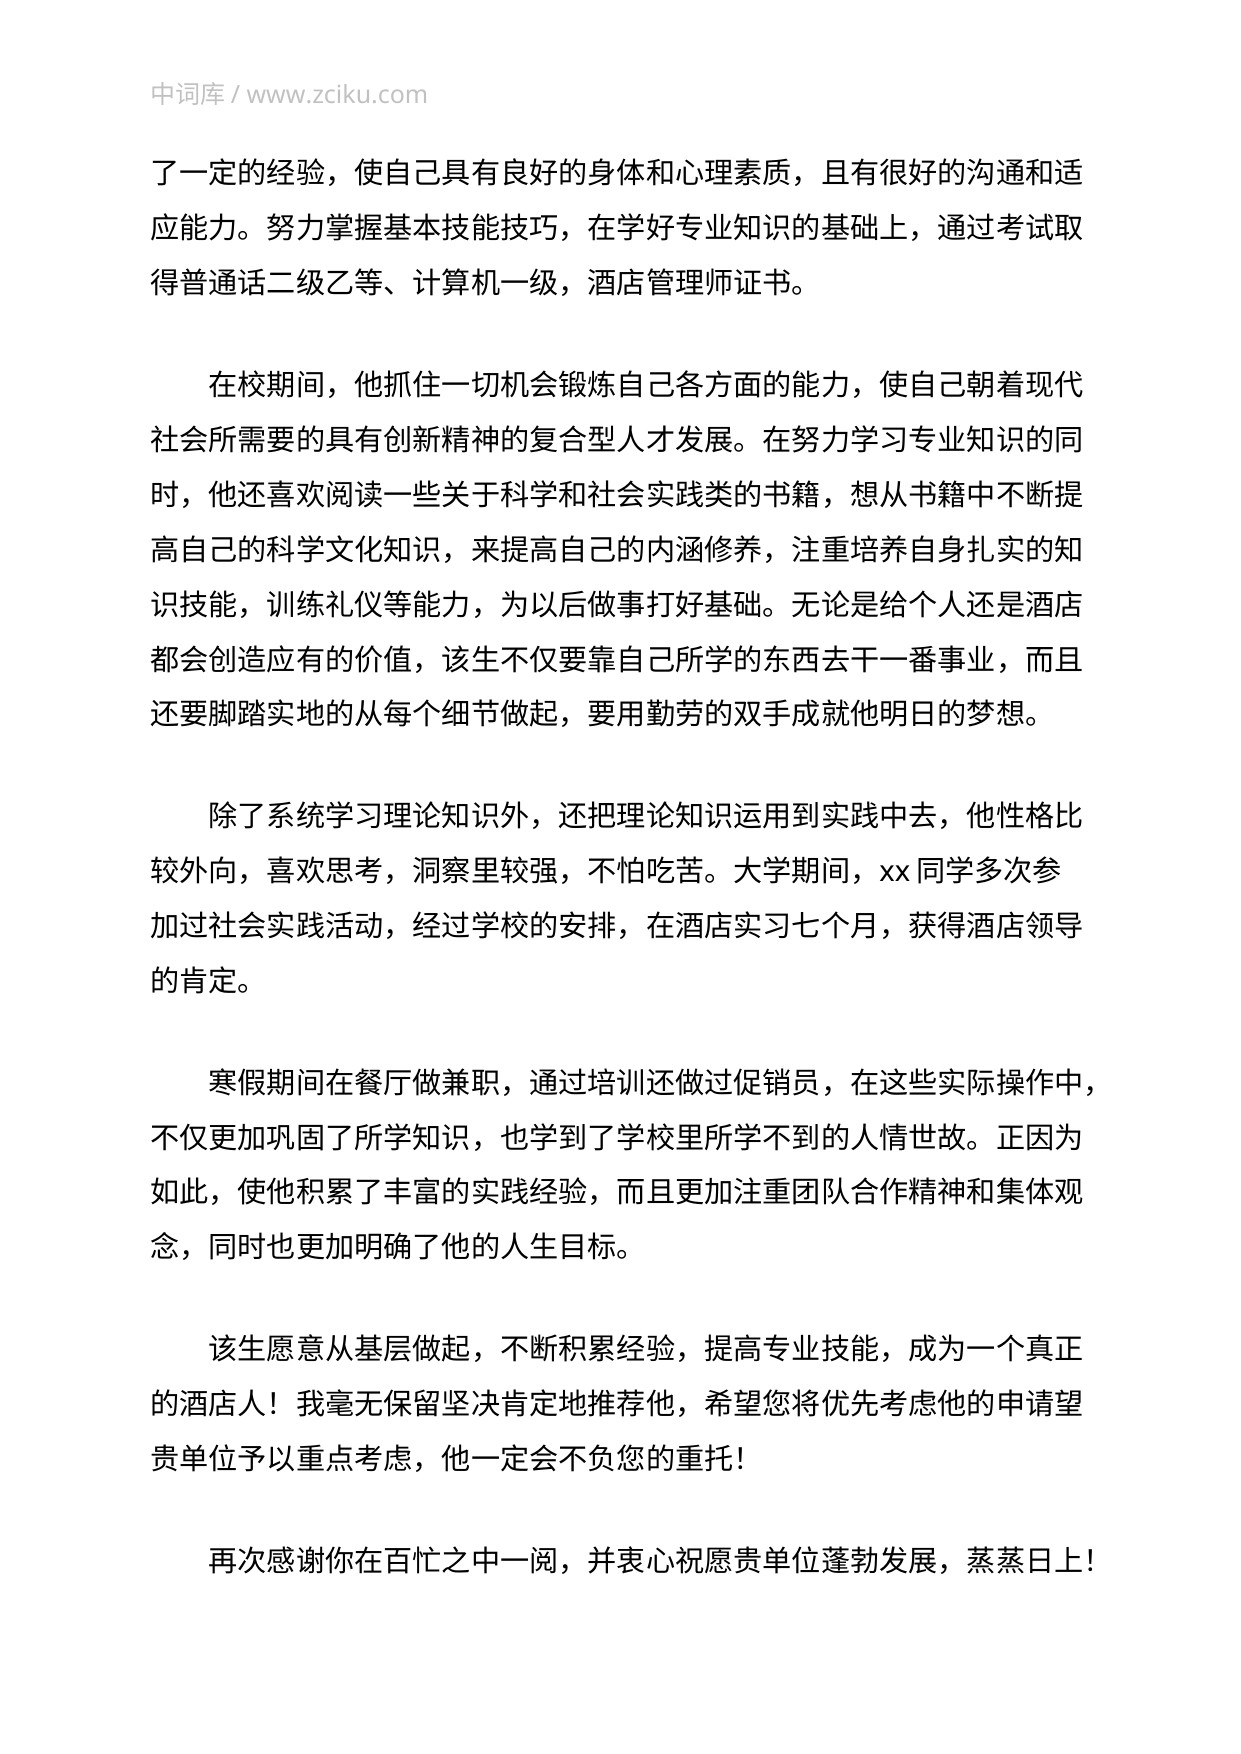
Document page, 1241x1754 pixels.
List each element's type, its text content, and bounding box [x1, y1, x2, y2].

text 除了系统学习理论知识外，还把理论知识运用到实践中去，他性格比较外向，喜欢思考，洞察里较强，不怕吃苦。大学期间，xx同学多次参加过社会实践活动，经过学校的安排，在酒店实习七个月，获得酒店领导的肯定。 [150, 793, 1090, 1000]
text 该生愿意从基层做起，不断积累经验，提高专业技能，成为一个真正的酒店人！我毫无保留坚决肯定地推荐他，希望您将优先考虑他的申请望贵单位予以重点考虑，他一定会不负您的重托！ [150, 1326, 1090, 1478]
text 在校期间，他抓住一切机会锻炼自己各方面的能力，使自己朝着现代社会所需要的具有创新精神的复合型人才发展。在努力学习专业知识的同时，他还喜欢阅读一些关于科学和社会实践类的书籍，想从书籍中不断提高自己的科学文化知识，来提高自己的内涵修养，注重培养自身扎实的知识技能，训练礼仪等能力，为以后做事打好基础。无论是给个人还是酒店都会创造应有的价值，该生不仅要靠自己所学的东西去干一番事业，而且还要脚踏实地的从每个细节做起，要用勤劳的双手成就他明日的梦想。 [150, 362, 1090, 733]
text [150, 150, 1090, 302]
text 再次感谢你在百忙之中一阅，并衷心祝愿贵单位蓬勃发展，蒸蒸日上！ [150, 1537, 1090, 1579]
text 寒假期间在餐厅做兼职，通过培训还做过促销员，在这些实际操作中，不仅更加巩固了所学知识，也学到了学校里所学不到的人情世故。正因为如此，使他积累了丰富的实践经验，而且更加注重团队合作精神和集体观念，同时也更加明确了他的人生目标。 [150, 1059, 1090, 1266]
